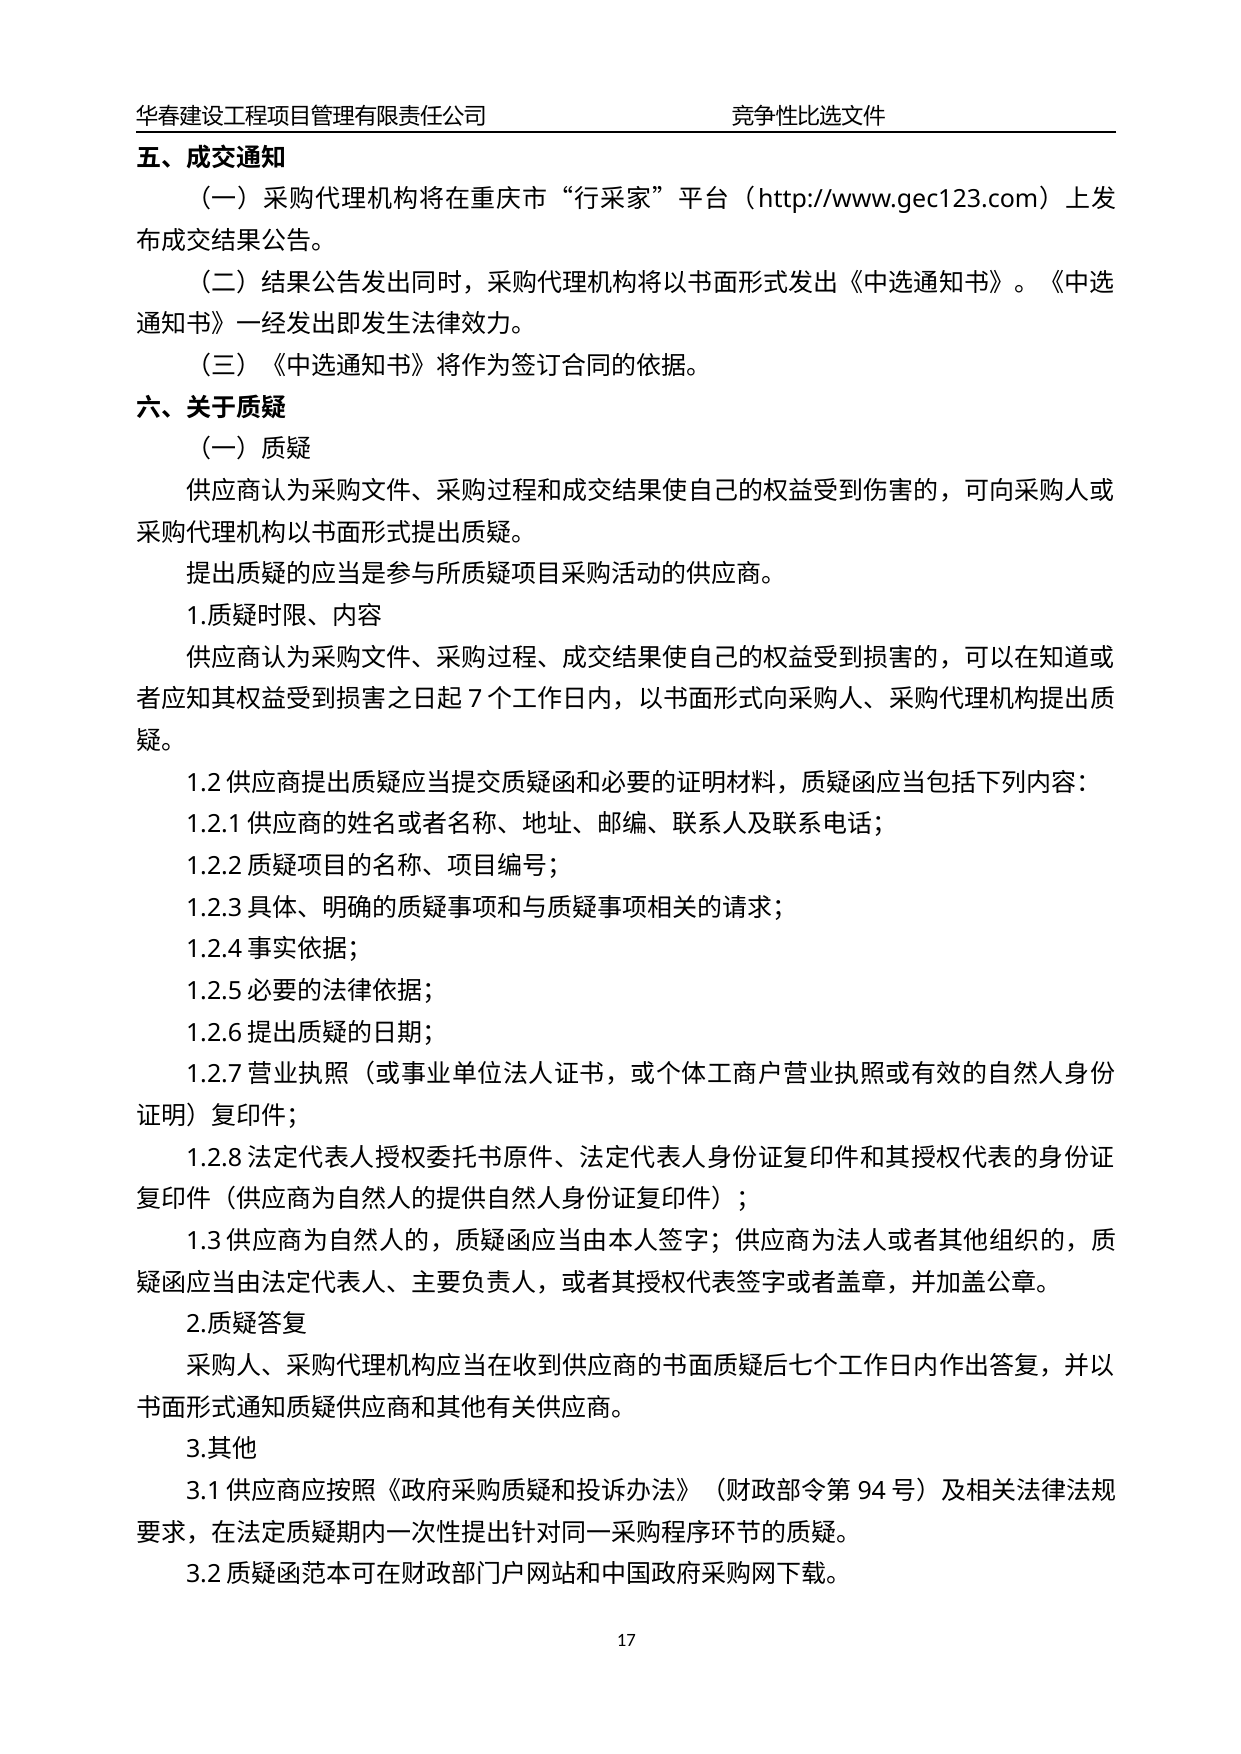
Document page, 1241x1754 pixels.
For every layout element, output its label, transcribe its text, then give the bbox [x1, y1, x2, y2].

text 1.2.2质疑项目的名称、项目编号； [136, 841, 1116, 883]
text 1.2.8法定代表人授权委托书原件、法定代表人身份证复印件和其授权代表的身份证复印件（供应商为自然人的提供自然人身份证复印件）； [136, 1133, 1116, 1216]
text 提出质疑的应当是参与所质疑项目采购活动的供应商。 [136, 549, 1116, 591]
text 3.2质疑函范本可在财政部门户网站和中国政府采购网下载。 [136, 1549, 1116, 1591]
text （二）结果公告发出同时，采购代理机构将以书面形式发出《中选通知书》。《中选通知书》一经发出即发生法律效力。 [136, 258, 1116, 341]
text 1.2.3具体、明确的质疑事项和与质疑事项相关的请求； [136, 883, 1116, 924]
text （一）采购代理机构将在重庆市“行采家”平台（http://www.gec123.com）上发布成交结果公告。 [136, 174, 1116, 258]
text 3.1供应商应按照《政府采购质疑和投诉办法》（财政部令第94号）及相关法律法规要求，在法定质疑期内一次性提出针对同一采购程序环节的质疑。 [136, 1466, 1116, 1549]
text （三）《中选通知书》将作为签订合同的依据。 [136, 341, 1116, 383]
subtitle 六、关于质疑 [136, 383, 1116, 424]
text 1.质疑时限、内容 [136, 591, 1116, 633]
text 1.2.1供应商的姓名或者名称、地址、邮编、联系人及联系电话； [136, 799, 1116, 841]
text （一）质疑 [136, 424, 1116, 466]
text 1.2.4事实依据； [136, 924, 1116, 966]
text 1.2.5必要的法律依据； [136, 966, 1116, 1008]
text 3.其他 [136, 1424, 1116, 1466]
text 供应商认为采购文件、采购过程、成交结果使自己的权益受到损害的，可以在知道或者应知其权益受到损害之日起7个工作日内，以书面形式向采购人、采购代理机构提出质疑。 [136, 633, 1116, 758]
text 1.2.7营业执照（或事业单位法人证书，或个体工商户营业执照或有效的自然人身份证明）复印件； [136, 1049, 1116, 1133]
text 采购人、采购代理机构应当在收到供应商的书面质疑后七个工作日内作出答复，并以书面形式通知质疑供应商和其他有关供应商。 [136, 1341, 1116, 1424]
subtitle 五、成交通知 [136, 133, 1116, 174]
text 2.质疑答复 [136, 1299, 1116, 1341]
text 1.3供应商为自然人的，质疑函应当由本人签字；供应商为法人或者其他组织的，质疑函应当由法定代表人、主要负责人，或者其授权代表签字或者盖章，并加盖公章。 [136, 1216, 1116, 1299]
text 1.2.6提出质疑的日期； [136, 1008, 1116, 1049]
text 1.2供应商提出质疑应当提交质疑函和必要的证明材料，质疑函应当包括下列内容： [136, 758, 1116, 799]
text 供应商认为采购文件、采购过程和成交结果使自己的权益受到伤害的，可向采购人或采购代理机构以书面形式提出质疑。 [136, 466, 1116, 549]
